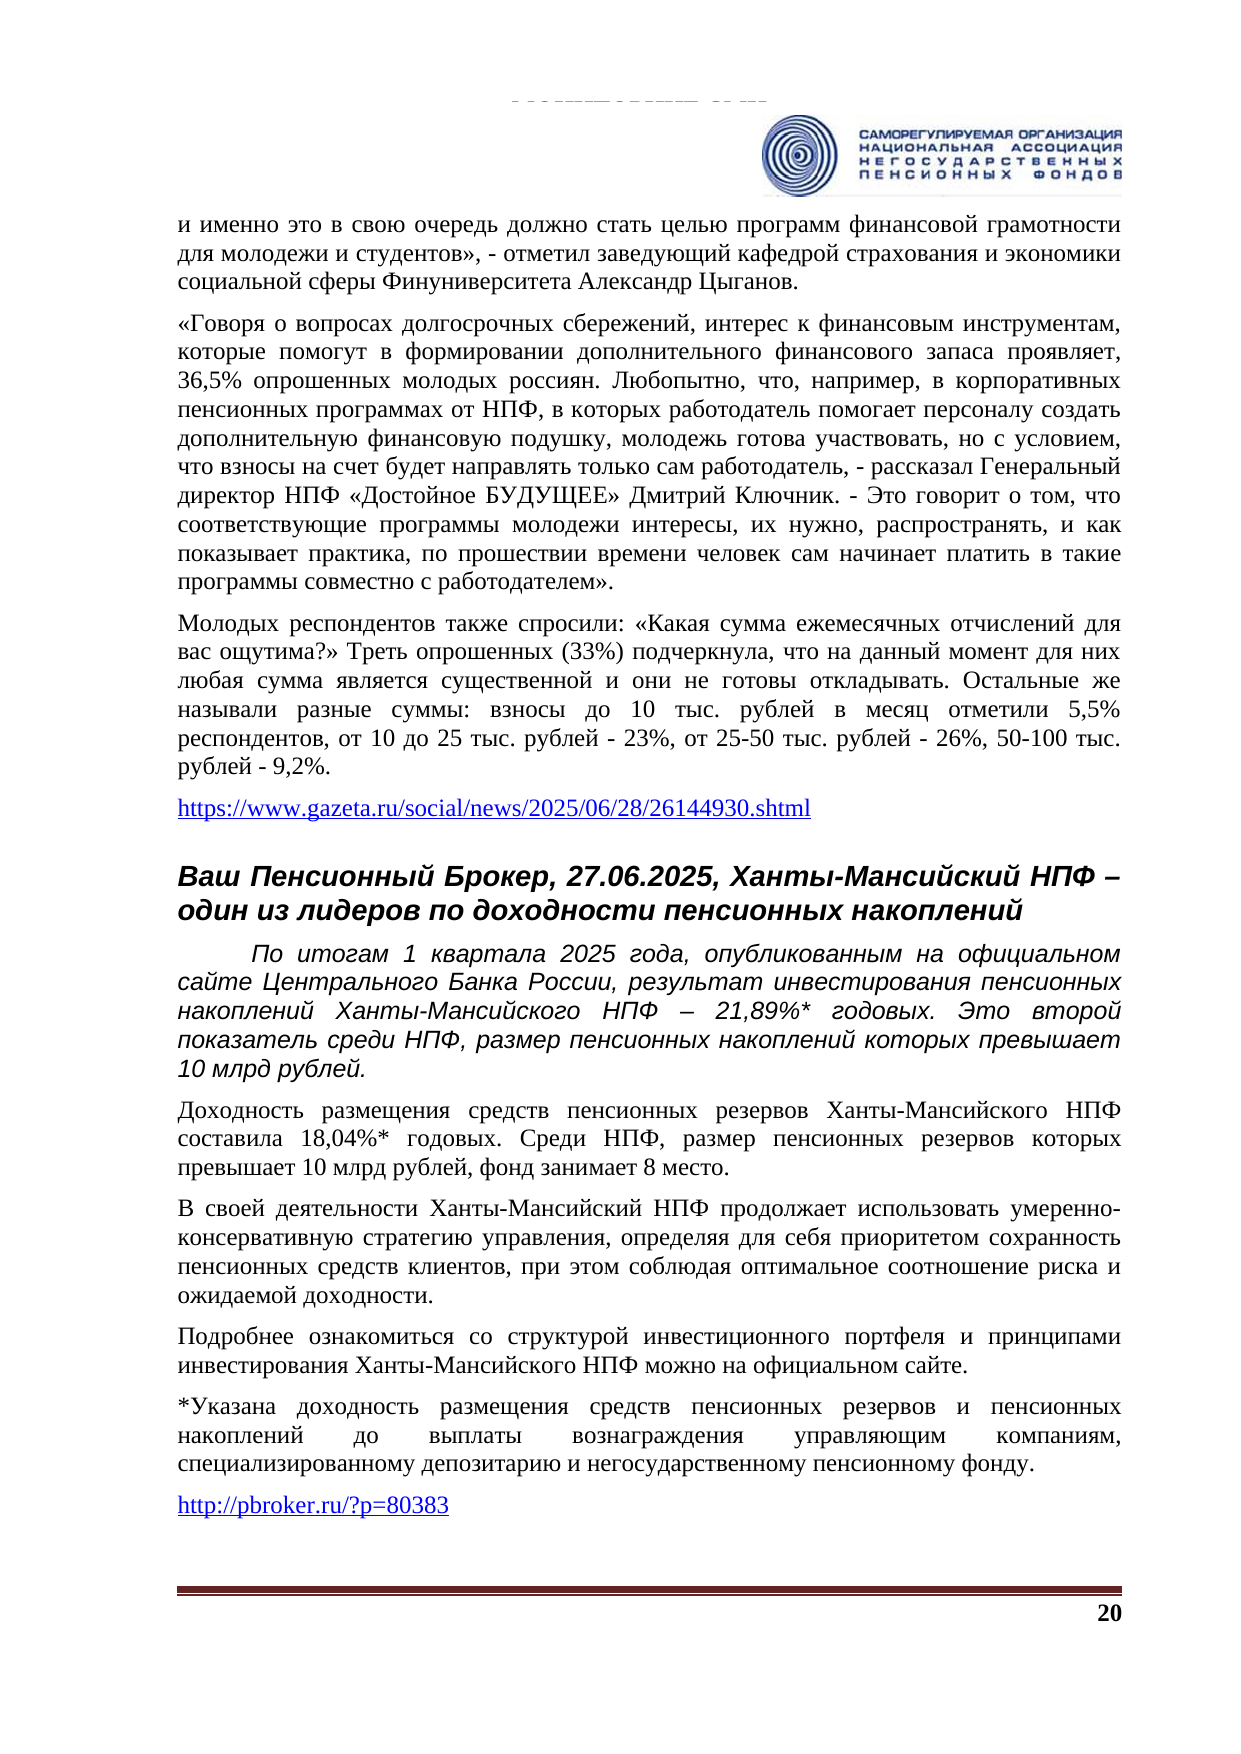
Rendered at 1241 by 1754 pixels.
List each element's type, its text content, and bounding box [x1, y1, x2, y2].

text http://pbroker.ru/?p=80383 [177, 1490, 1122, 1518]
text Молодых респондентов также спросили: «Какая сумма ежемесячных отчислений для вас ощутима?» Треть опрошенных (33%) подчеркнула, что на данный момент для них любая сумма является существенной и они не готовы откладывать. Остальные же называли разные суммы: взносы до 10 тыс. рублей в месяц отметили 5,5% респондентов, от 10 до 25 тыс. рублей - 23%, от 25-50 тыс. рублей - 26%, 50-100 тыс. рублей - 9,2%. [177, 608, 1122, 780]
text https://www.gazeta.ru/social/news/2025/06/28/26144930.shtml [177, 793, 1122, 821]
text Подробнее ознакомиться со структурой инвестиционного портфеля и принципами инвестирования Ханты-Мансийского НПФ можно на официальном сайте. [177, 1321, 1122, 1378]
text «Говоря о вопросах долгосрочных сбережений, интерес к финансовым инструментам, которые помогут в формировании дополнительного финансового запаса проявляет, 36,5% опрошенных молодых россиян. Любопытно, что, например, в корпоративных пенсионных программах от НПФ, в которых работодатель помогает персоналу создать дополнительную финансовую подушку, молодежь готова участвовать, но с условием, что взносы на счет будет направлять только сам работодатель, - рассказал Генеральный директор НПФ «Достойное БУДУЩЕЕ» Дмитрий Ключник. - Это говорит о том, что соответствующие программы молодежи интересы, их нужно, распространять, и как показывает практика, по прошествии времени человек сам начинает платить в такие программы совместно с работодателем». [177, 308, 1122, 595]
subtitle По итогам 1 квартала 2025 года, опубликованным на официальном сайте Центрального Банка России, результат инвестирования пенсионных накоплений Ханты-Мансийского НПФ – 21,89%* годовых. Это второй показатель среди НПФ, размер пенсионных накоплений которых превышает 10 млрд рублей. [177, 938, 1122, 1082]
subtitle Ваш Пенсионный Брокер, 27.06.2025, Ханты-Мансийский НПФ – один из лидеров по доходности пенсионных накоплений [177, 859, 1122, 926]
picture [762, 115, 1122, 197]
text В своей деятельности Ханты-Мансийский НПФ продолжает использовать умеренно-консервативную стратегию управления, определяя для себя приоритетом сохранность пенсионных средств клиентов, при этом соблюдая оптимальное соотношение риска и ожидаемой доходности. [177, 1193, 1122, 1308]
text *Указана доходность размещения средств пенсионных резервов и пенсионных накоплений до выплаты вознаграждения управляющим компаниям, специализированному депозитарию и негосударственному пенсионному фонду. [177, 1391, 1122, 1477]
text Доходность размещения средств пенсионных резервов Ханты-Мансийского НПФ составила 18,04%* годовых. Среди НПФ, размер пенсионных резервов которых превышает 10 млрд рублей, фонд занимает 8 место. [177, 1095, 1122, 1181]
